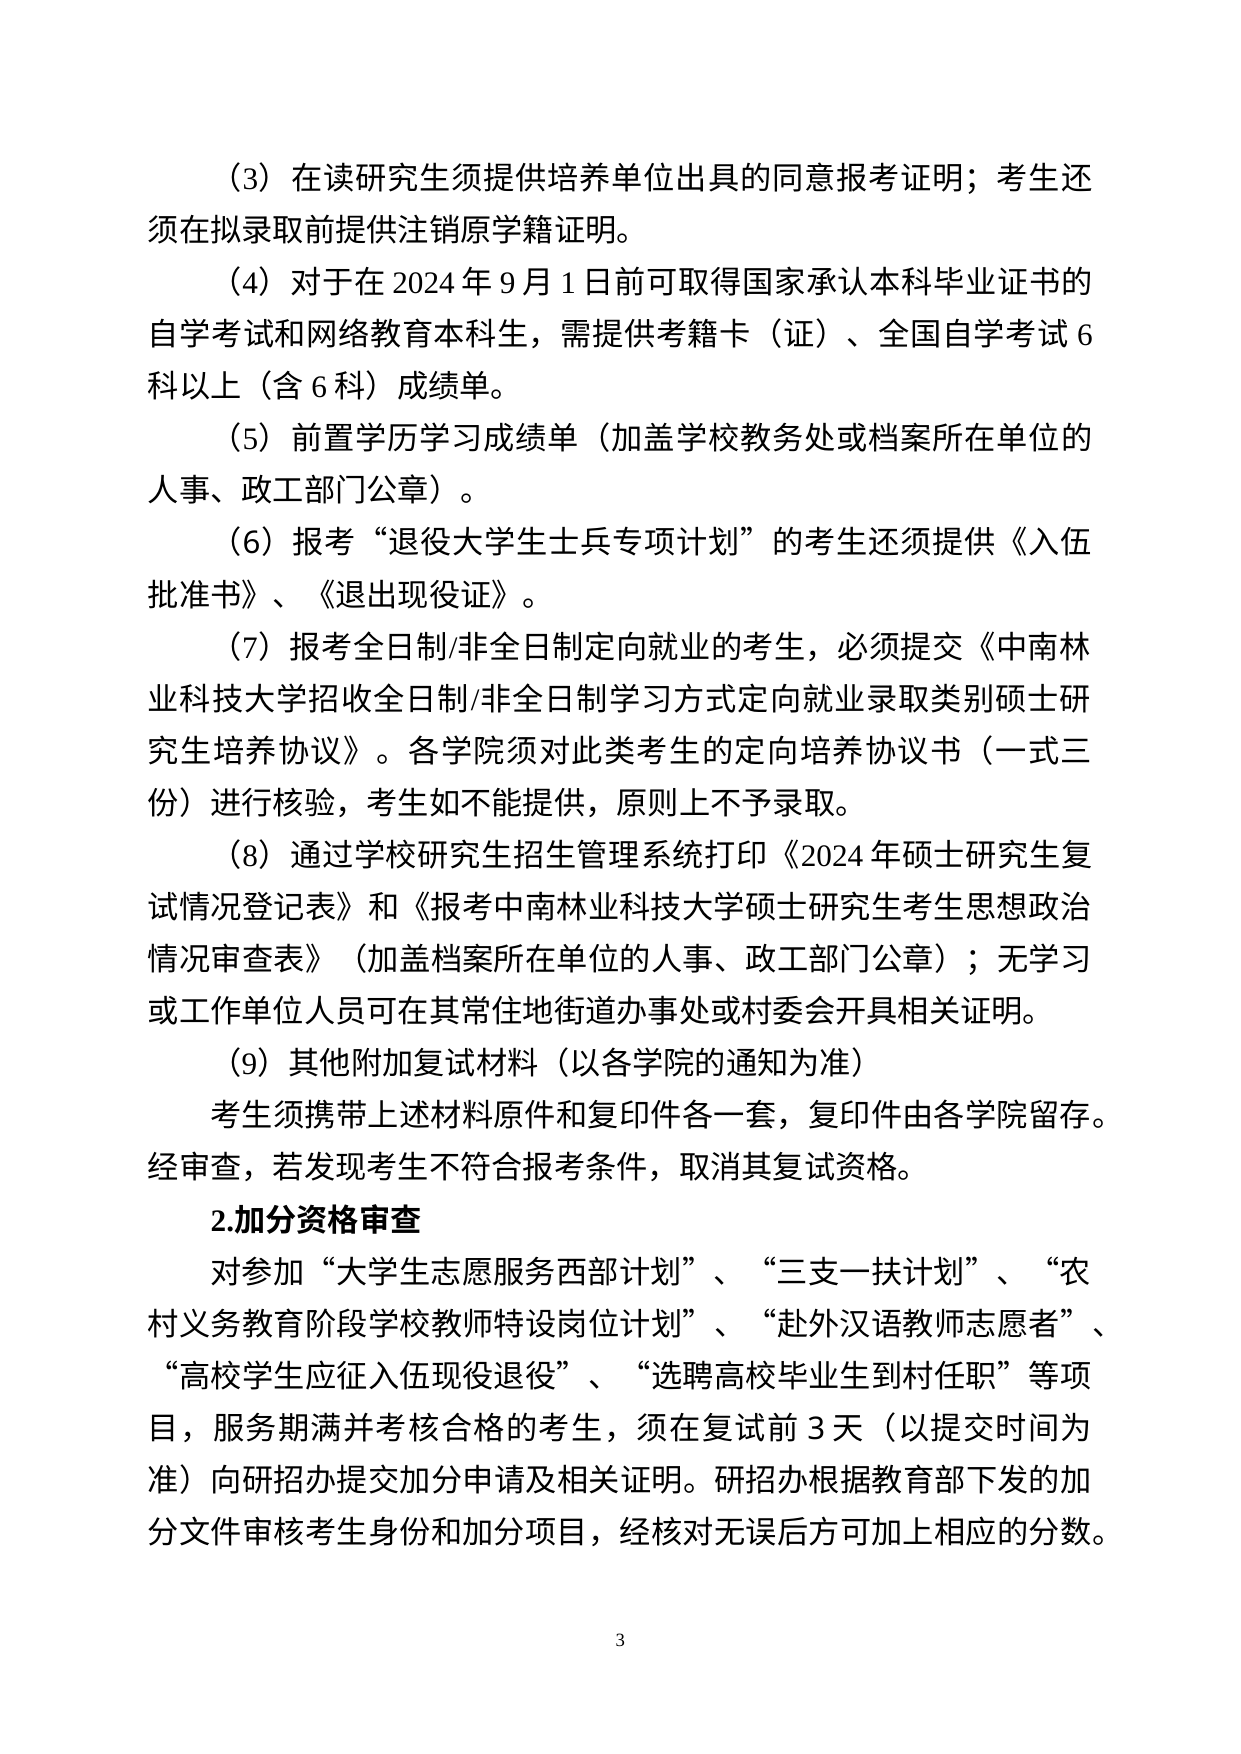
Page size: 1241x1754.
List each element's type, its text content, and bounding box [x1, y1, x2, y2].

text 2.加分资格审查 [148, 1189, 1092, 1241]
text （4）对于在2024年9月1日前可取得国家承认本科毕业证书的自学考试和网络教育本科生，需提供考籍卡（证）、全国自学考试 6 科以上（含 6 科）成绩单。 [148, 252, 1092, 408]
text （5）前置学历学习成绩单（加盖学校教务处或档案所在单位的人事、政工部门公章）。 [148, 408, 1092, 512]
text （6）报考“退役大学生士兵专项计划”的考生还须提供《入伍批准书》、《退出现役证》。 [148, 512, 1092, 616]
text （7）报考全日制/非全日制定向就业的考生，必须提交《中南林业科技大学招收全日制/非全日制学习方式定向就业录取类别硕士研究生培养协议》。各学院须对此类考生的定向培养协议书（一式三份）进行核验，考生如不能提供，原则上不予录取。 [148, 616, 1092, 825]
text （3）在读研究生须提供培养单位出具的同意报考证明；考生还须在拟录取前提供注销原学籍证明。 [148, 148, 1092, 252]
text 考生须携带上述材料原件和复印件各一套，复印件由各学院留存。经审查，若发现考生不符合报考条件，取消其复试资格。 [148, 1085, 1092, 1189]
text （8）通过学校研究生招生管理系统打印《2024年硕士研究生复试情况登记表》和《报考中南林业科技大学硕士研究生考生思想政治情况审查表》（加盖档案所在单位的人事、政工部门公章）；无学习或工作单位人员可在其常住地街道办事处或村委会开具相关证明。 [148, 825, 1092, 1033]
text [148, 1241, 1092, 1554]
text （9）其他附加复试材料（以各学院的通知为准） [148, 1033, 1092, 1085]
